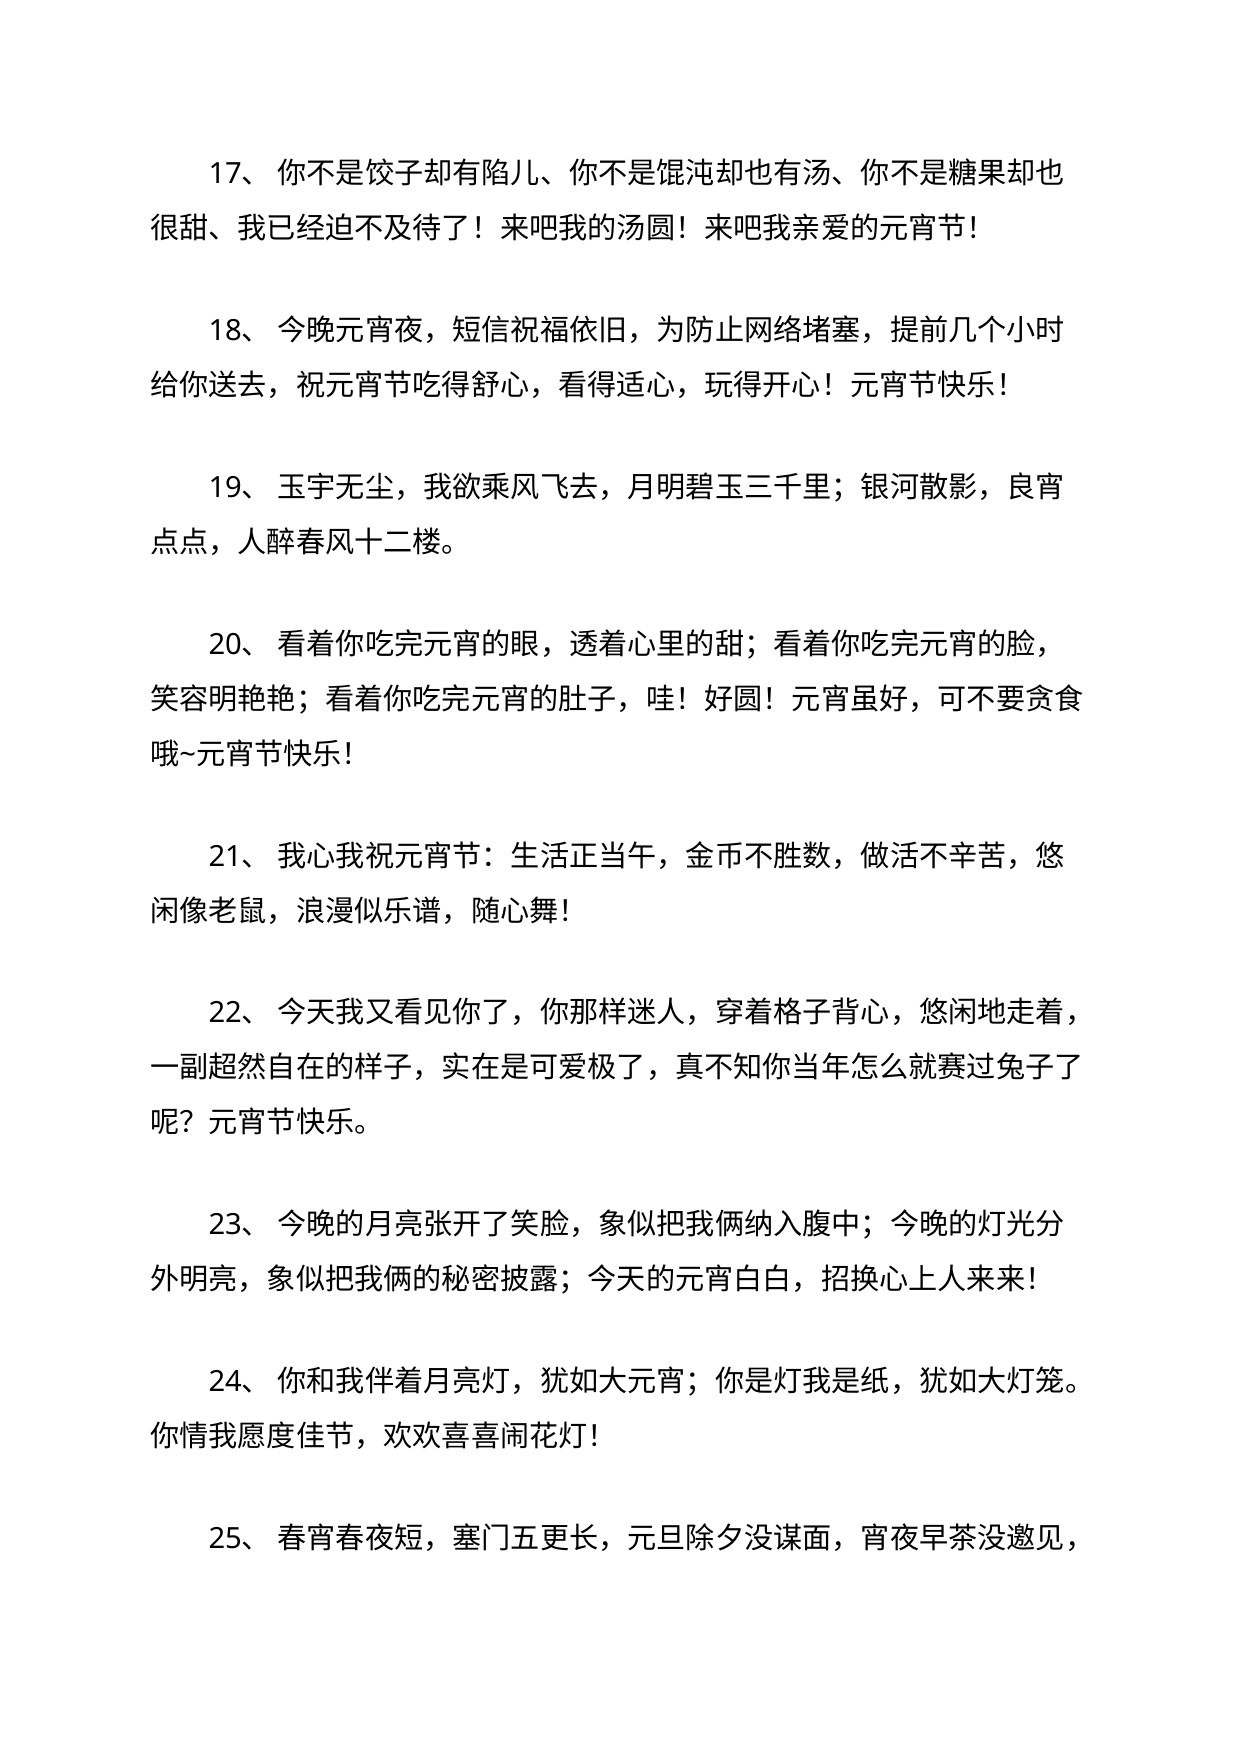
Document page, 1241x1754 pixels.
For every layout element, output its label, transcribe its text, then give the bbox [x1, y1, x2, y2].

text 20、 看着你吃完元宵的眼，透着心里的甜；看着你吃完元宵的脸，笑容明艳艳；看着你吃完元宵的肚子，哇！好圆！元宵虽好，可不要贪食哦~元宵节快乐！ [150, 620, 1090, 773]
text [150, 1514, 1090, 1557]
text 18、 今晚元宵夜，短信祝福依旧，为防止网络堵塞，提前几个小时给你送去，祝元宵节吃得舒心，看得适心，玩得开心！元宵节快乐！ [150, 307, 1090, 404]
text 22、 今天我又看见你了，你那样迷人，穿着格子背心，悠闲地走着，一副超然自在的样子，实在是可爱极了，真不知你当年怎么就赛过兔子了呢？元宵节快乐。 [150, 989, 1090, 1141]
text 21、 我心我祝元宵节：生活正当午，金币不胜数，做活不辛苦，悠闲像老鼠，浪漫似乐谱，随心舞！ [150, 832, 1090, 929]
text 24、 你和我伴着月亮灯，犹如大元宵；你是灯我是纸，犹如大灯笼。你情我愿度佳节，欢欢喜喜闹花灯！ [150, 1357, 1090, 1455]
text 23、 今晚的月亮张开了笑脸，象似把我俩纳入腹中；今晚的灯光分外明亮，象似把我俩的秘密披露；今天的元宵白白，招换心上人来来！ [150, 1201, 1090, 1298]
text 17、 你不是饺子却有陷儿、你不是馄沌却也有汤、你不是糖果却也很甜、我已经迫不及待了！来吧我的汤圆！来吧我亲爱的元宵节！ [150, 150, 1090, 247]
text 19、 玉宇无尘，我欲乘风飞去，月明碧玉三千里；银河散影，良宵点点，人醉春风十二楼。 [150, 463, 1090, 561]
